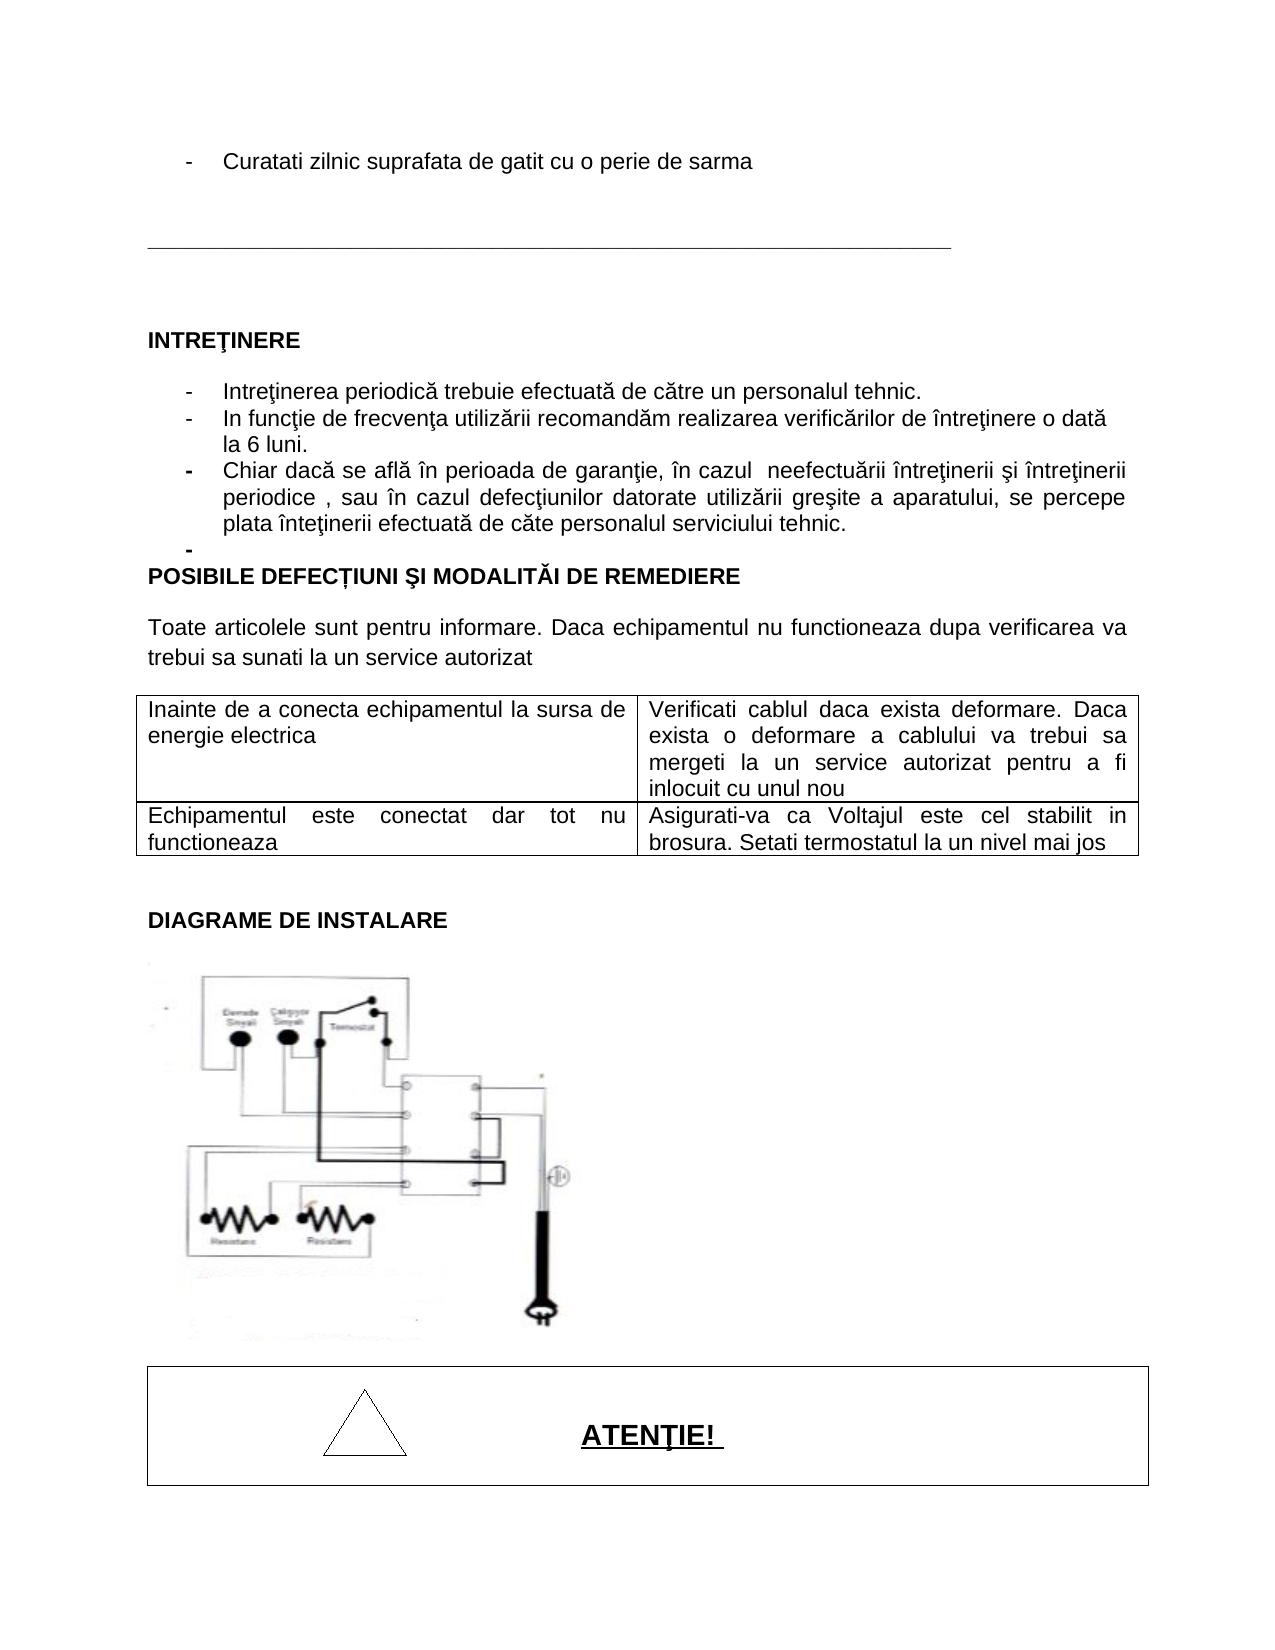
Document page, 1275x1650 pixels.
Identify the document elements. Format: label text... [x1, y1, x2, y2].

table_header Verificati cablul daca exista deformare. Daca exista o deformare a cablului va trebui sa mergeti la un service autorizat pentru a fi inlocuit cu unul nou [638, 696, 1138, 801]
text DIAGRAME DE INSTALARE [148, 907, 1127, 933]
text INTREŢINERE [148, 327, 1127, 353]
text POSIBILE DEFECȚIUNI ŞI MODALITǍI DE REMEDIERE [148, 563, 1127, 589]
list In funcţie de frecvenţa utilizării recomandăm realizarea verificărilor de întreţinere o dată la 6 luni. [185, 404, 1127, 457]
table_header Inainte de a conecta echipamentul la sursa de energie electrica [137, 696, 637, 801]
text Toate articolele sunt pentru informare. Daca echipamentul nu functioneaza dupa verificarea va trebui sa sunati la un service autorizat [148, 614, 1127, 670]
text _______________________________________________________________ [148, 225, 1127, 251]
table_cell Asigurati-va ca Voltajul este cel stabilit in brosura. Setati termostatul la un nivel mai jos [638, 803, 1138, 855]
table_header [148, 1367, 1148, 1485]
table_cell Echipamentul este conectat dar tot nu functioneaza [137, 803, 637, 855]
list Chiar dacă se află în perioada de garanţie, în cazul neefectuării întreţinerii şi întreţinerii periodice , sau în cazul defecţiunilor datorate utilizării greşite a aparatului, se percepe plata înteţinerii efectuată de căte personalul serviciului tehnic. [185, 457, 1127, 536]
picture [147, 958, 592, 1341]
list Curatati zilnic suprafata de gatit cu o perie de sarma [185, 148, 1127, 174]
list Intreţinerea periodică trebuie efectuată de către un personalul tehnic. [185, 378, 1127, 404]
